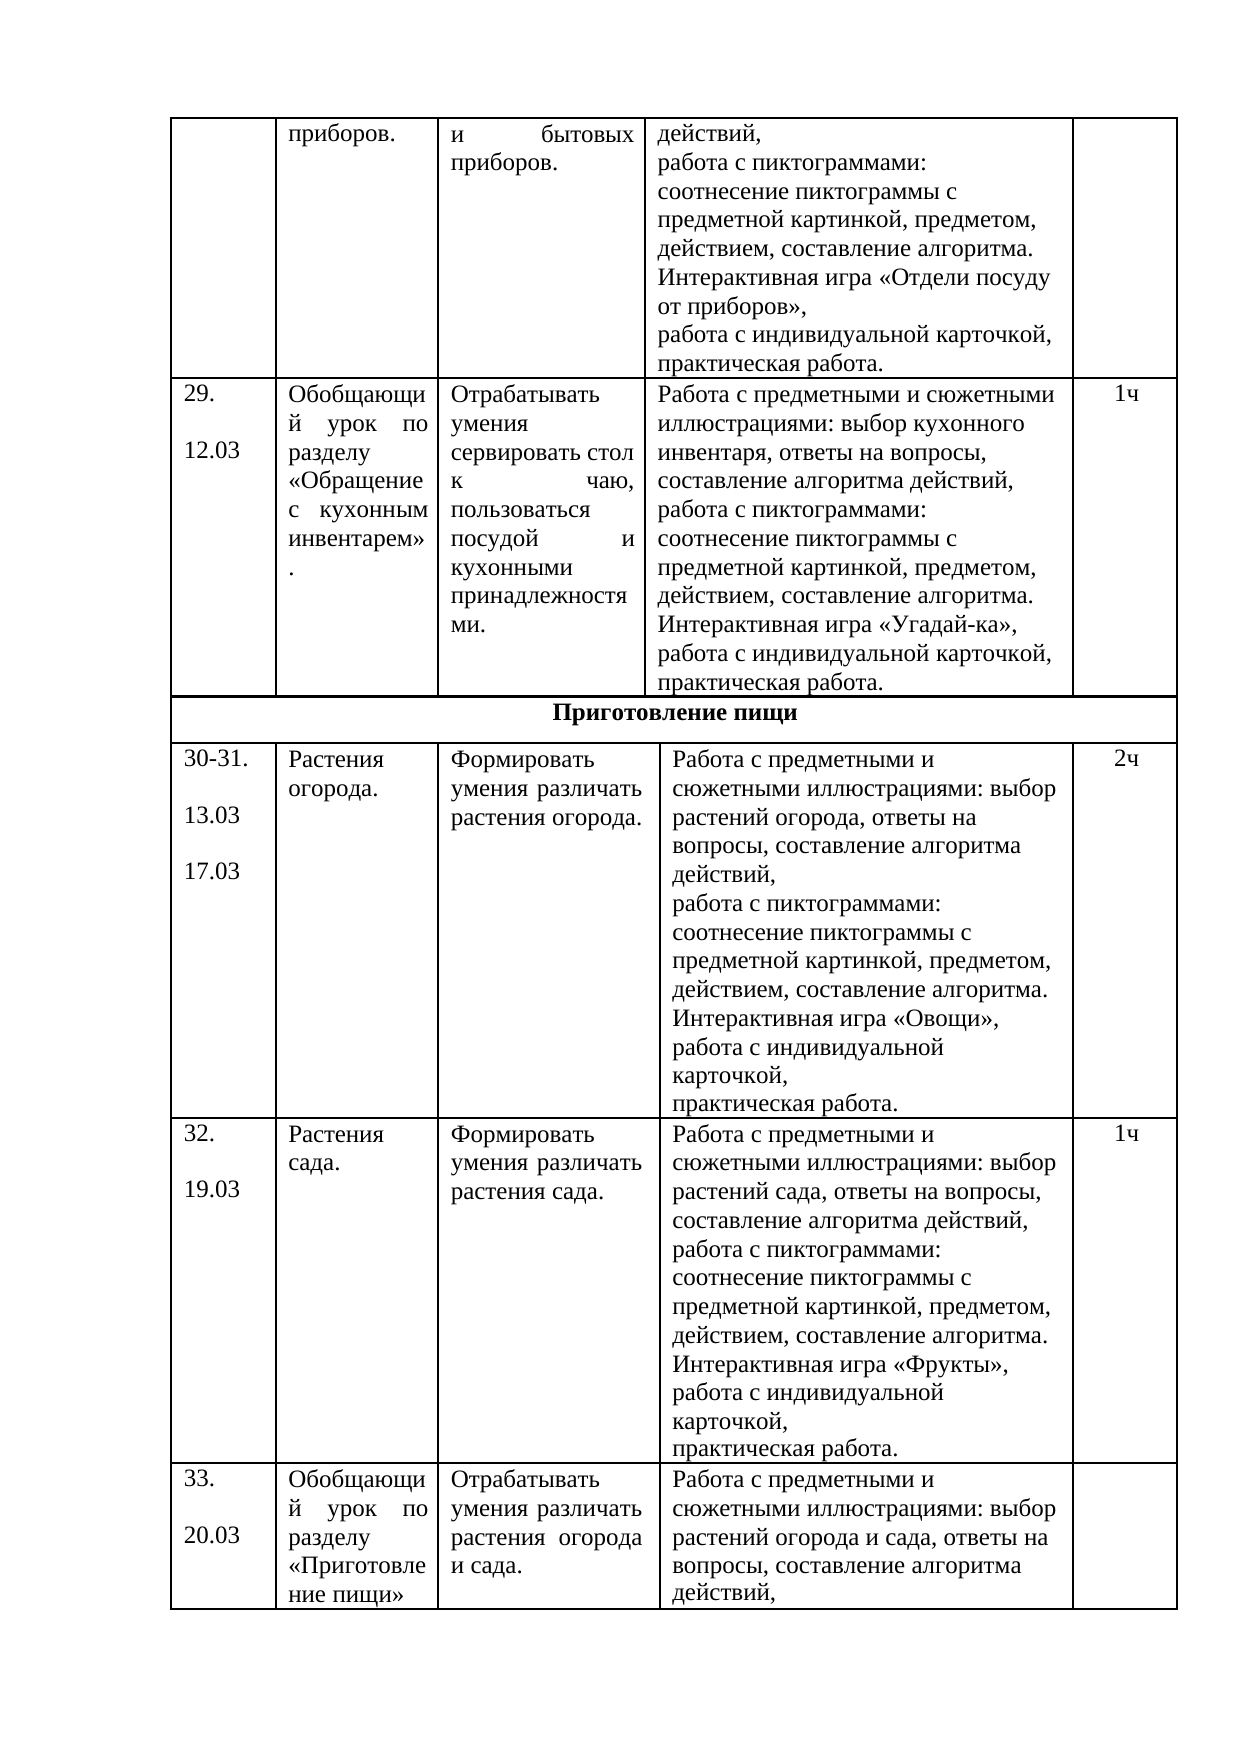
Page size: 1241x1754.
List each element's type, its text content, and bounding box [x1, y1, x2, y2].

table_cell Работа с предметными и сюжетными иллюстрациями: выбор растений огорода и сада, ответы на вопросы, составление алгоритма действий, [661, 1464, 1072, 1608]
table_cell Обобщающи й урок по разделу «Приготовле ние пищи» [277, 1464, 437, 1608]
table_header [1074, 119, 1176, 377]
table_cell Формировать умения различать растения сада. [439, 1119, 659, 1462]
table_header действий, работа с пиктограммами: соотнесение пиктограммы с предметной картинкой, предметом, действием, составление алгоритма. Интерактивная игра «Отдели посуду от приборов», работа с индивидуальной карточкой, практическая работа. [646, 119, 1072, 377]
table_cell Отрабатывать умения сервировать стол к чаю, пользоваться посудой и кухонными принадлежностя ми. [439, 379, 644, 695]
table_cell Растения огорода. [277, 744, 437, 1117]
table_cell 30-31. 13.03 17.03 [172, 744, 275, 1117]
table_cell Работа с предметными и сюжетными иллюстрациями: выбор растений сада, ответы на вопросы, составление алгоритма действий, работа с пиктограммами: соотнесение пиктограммы с предметной картинкой, предметом, действием, составление алгоритма. Интерактивная игра «Фрукты», работа с индивидуальной карточкой, практическая работа. [661, 1119, 1072, 1462]
table_cell Работа с предметными и сюжетными иллюстрациями: выбор кухонного инвентаря, ответы на вопросы, составление алгоритма действий, работа с пиктограммами: соотнесение пиктограммы с предметной картинкой, предметом, действием, составление алгоритма. Интерактивная игра «Угадай-ка», работа с индивидуальной карточкой, практическая работа. [646, 379, 1072, 695]
table_cell 1ч [1074, 1119, 1176, 1462]
table_cell 1ч [1074, 379, 1176, 695]
table_cell 32. 19.03 [172, 1119, 275, 1462]
table_cell Растения сада. [277, 1119, 437, 1462]
table_cell [1074, 1464, 1176, 1608]
table_cell 33. 20.03 [172, 1464, 275, 1608]
table_header и бытовых приборов. [439, 119, 644, 377]
table_cell Работа с предметными и сюжетными иллюстрациями: выбор растений огорода, ответы на вопросы, составление алгоритма действий, работа с пиктограммами: соотнесение пиктограммы с предметной картинкой, предметом, действием, составление алгоритма. Интерактивная игра «Овощи», работа с индивидуальной карточкой, практическая работа. [661, 744, 1072, 1117]
table_cell 29. 12.03 [172, 379, 275, 695]
table_header [172, 119, 275, 377]
table_cell Приготовление пищи [172, 698, 1176, 742]
table_cell Обобщающи й урок по разделу «Обращение с кухонным инвентарем» . [277, 379, 437, 695]
table_header приборов. [277, 119, 437, 377]
table_cell 2ч [1074, 744, 1176, 1117]
table_cell Формировать умения различать растения огорода. [439, 744, 659, 1117]
table_cell Отрабатывать умения различать растения огорода и сада. [439, 1464, 659, 1608]
